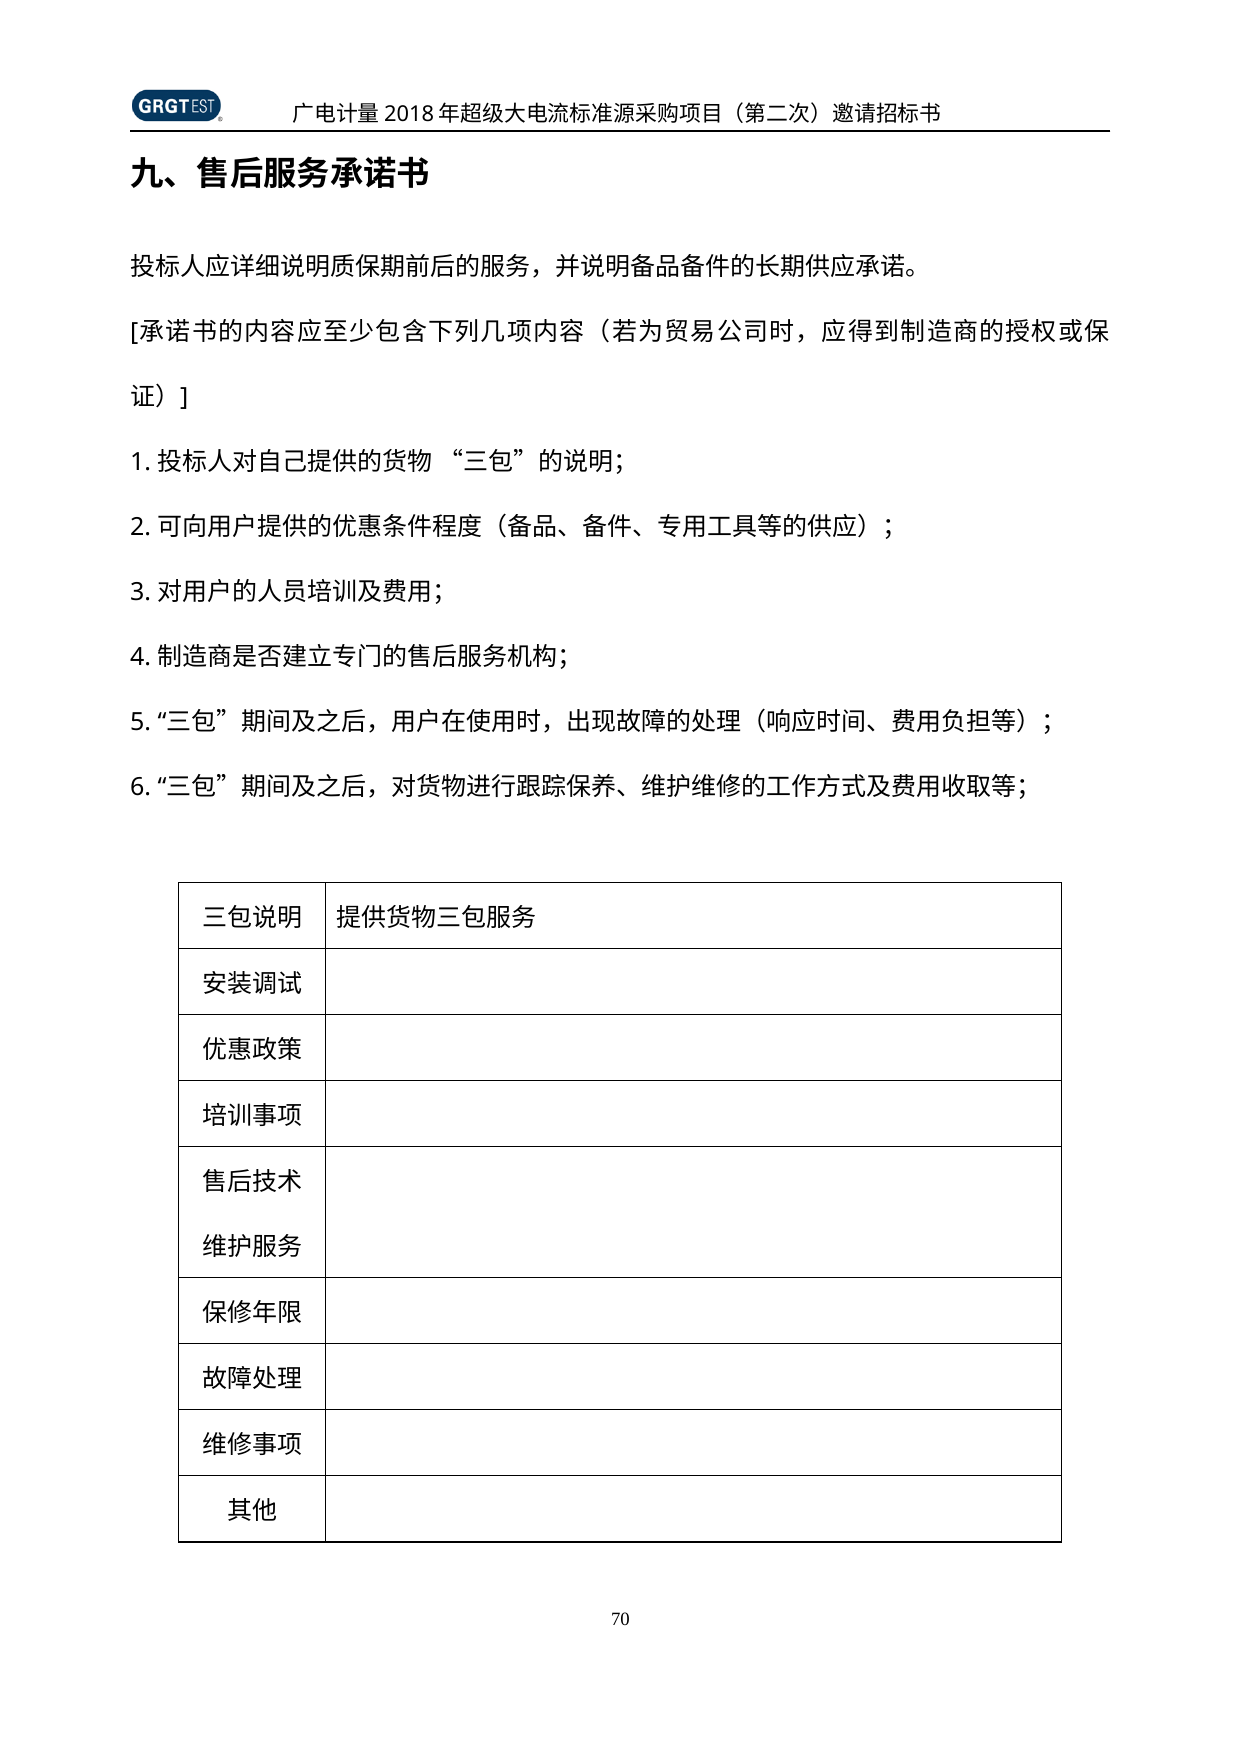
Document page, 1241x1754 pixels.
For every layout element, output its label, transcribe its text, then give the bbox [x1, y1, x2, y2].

table_cell [326, 1015, 1061, 1080]
table_cell 其他 [179, 1476, 325, 1541]
table_cell 培训事项 [179, 1081, 325, 1146]
text 1. 投标人对自己提供的货物 “三包”的说明； [130, 427, 1110, 492]
table_cell 安装调试 [179, 949, 325, 1014]
text 投标人应详细说明质保期前后的服务，并说明备品备件的长期供应承诺。 [130, 232, 1110, 297]
text 5. “三包”期间及之后，用户在使用时，出现故障的处理（响应时间、费用负担等）； [130, 687, 1110, 752]
text 2. 可向用户提供的优惠条件程度（备品、备件、专用工具等的供应）； [130, 492, 1110, 557]
table_cell [326, 1081, 1061, 1146]
text 6. “三包”期间及之后，对货物进行跟踪保养、维护维修的工作方式及费用收取等； [130, 752, 1110, 817]
table_cell [326, 1410, 1061, 1475]
table_cell 保修年限 [179, 1278, 325, 1343]
table_cell [326, 1344, 1061, 1409]
table_cell 售后技术 维护服务 [179, 1147, 325, 1277]
table_header 提供货物三包服务 [326, 883, 1061, 948]
table_header 三包说明 [179, 883, 325, 948]
table_cell [326, 1147, 1061, 1277]
table_cell 维修事项 [179, 1410, 325, 1475]
text 3. 对用户的人员培训及费用； [130, 557, 1110, 622]
subtitle 九、售后服务承诺书 [130, 138, 1110, 203]
text 4. 制造商是否建立专门的售后服务机构； [130, 622, 1110, 687]
table_cell 优惠政策 [179, 1015, 325, 1080]
picture [129, 88, 224, 122]
table_cell [326, 949, 1061, 1014]
table_cell 故障处理 [179, 1344, 325, 1409]
table_cell [326, 1278, 1061, 1343]
text [承诺书的内容应至少包含下列几项内容（若为贸易公司时，应得到制造商的授权或保证）] [130, 297, 1110, 427]
table_cell [326, 1476, 1061, 1541]
